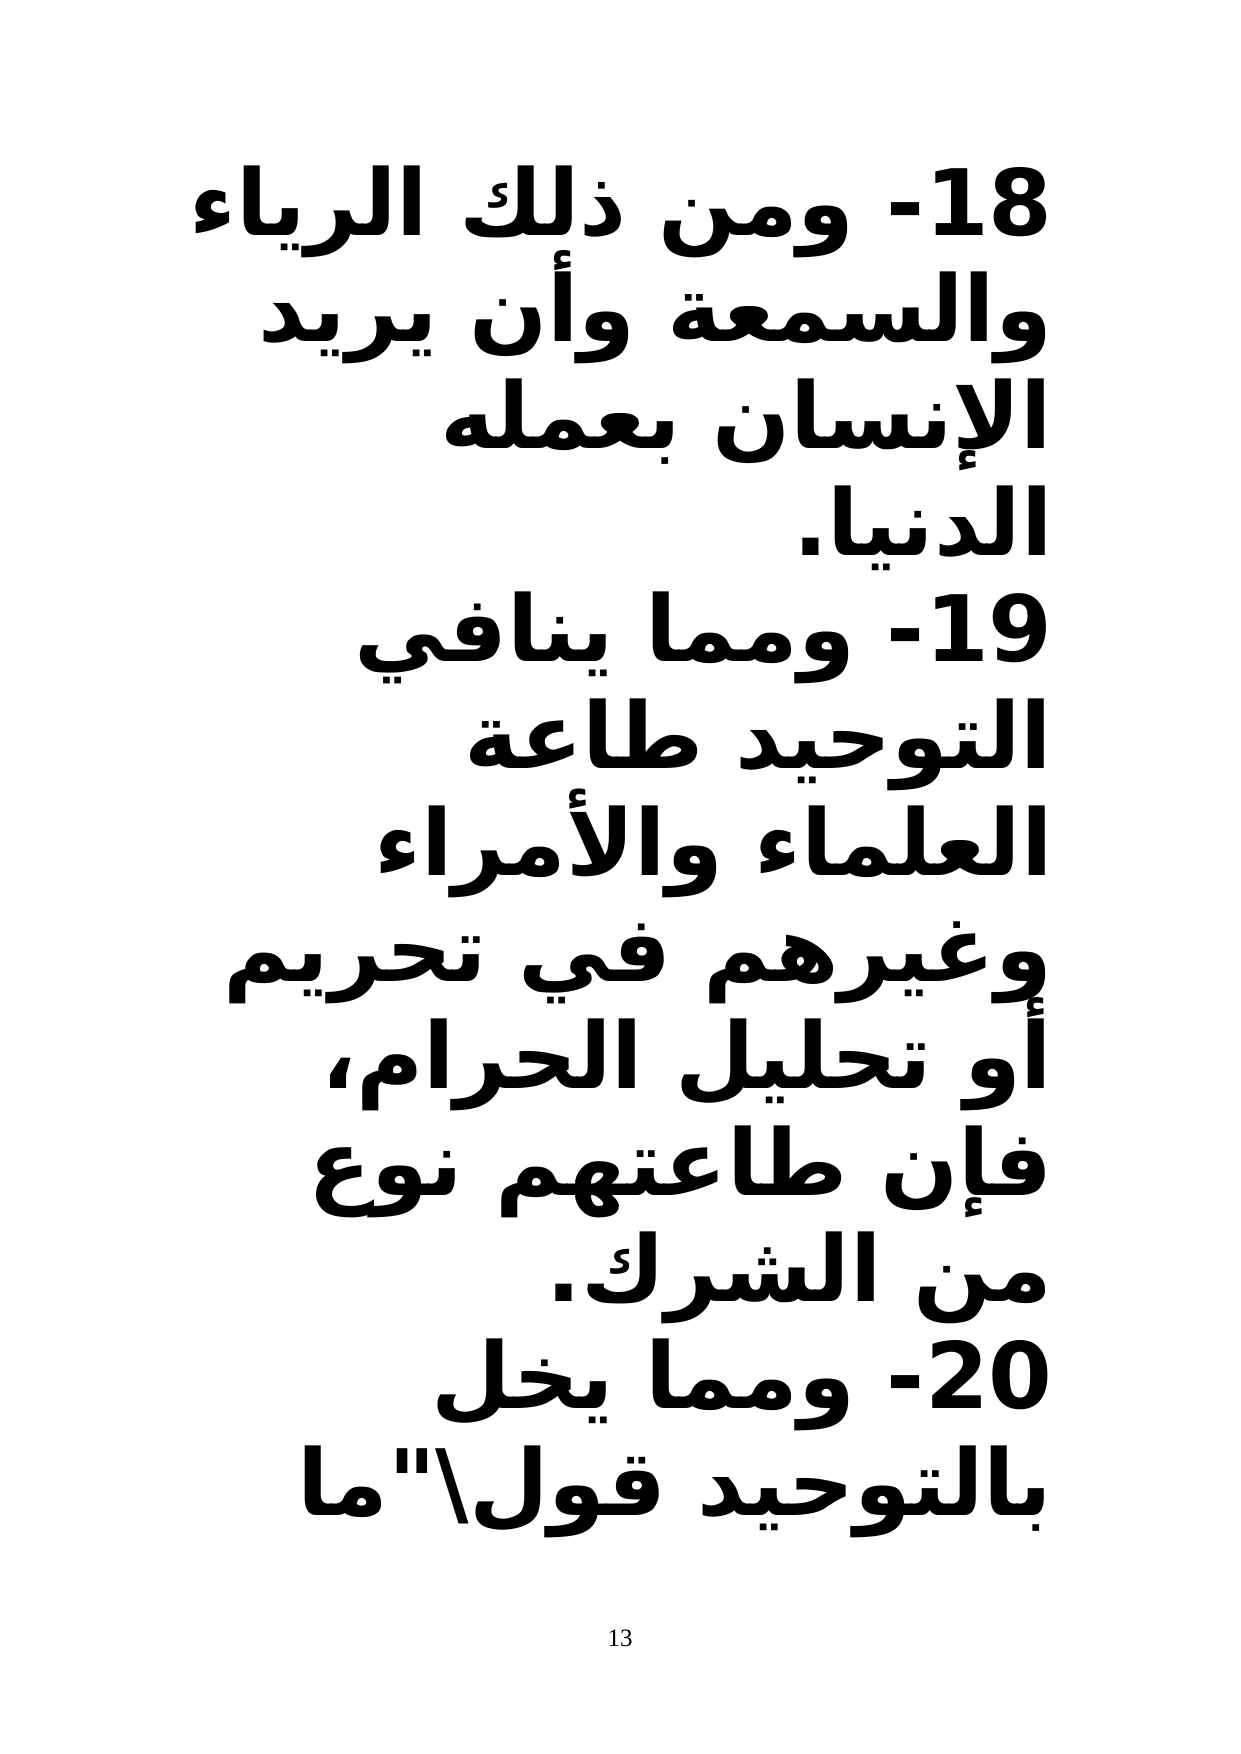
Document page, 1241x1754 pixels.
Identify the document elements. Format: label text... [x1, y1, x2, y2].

text 18- ومن ذلك الرياء والسمعة وأن يريد الإنسان بعمله الدنيا. [187, 150, 1053, 577]
text 19- ومما ينافي التوحيد طاعة العلماء والأمراء وغيرهم في تحريم أو تحليل الحرام، فإن طاعتهم نوع من الشرك. [187, 577, 1053, 1323]
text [187, 1323, 1053, 1537]
